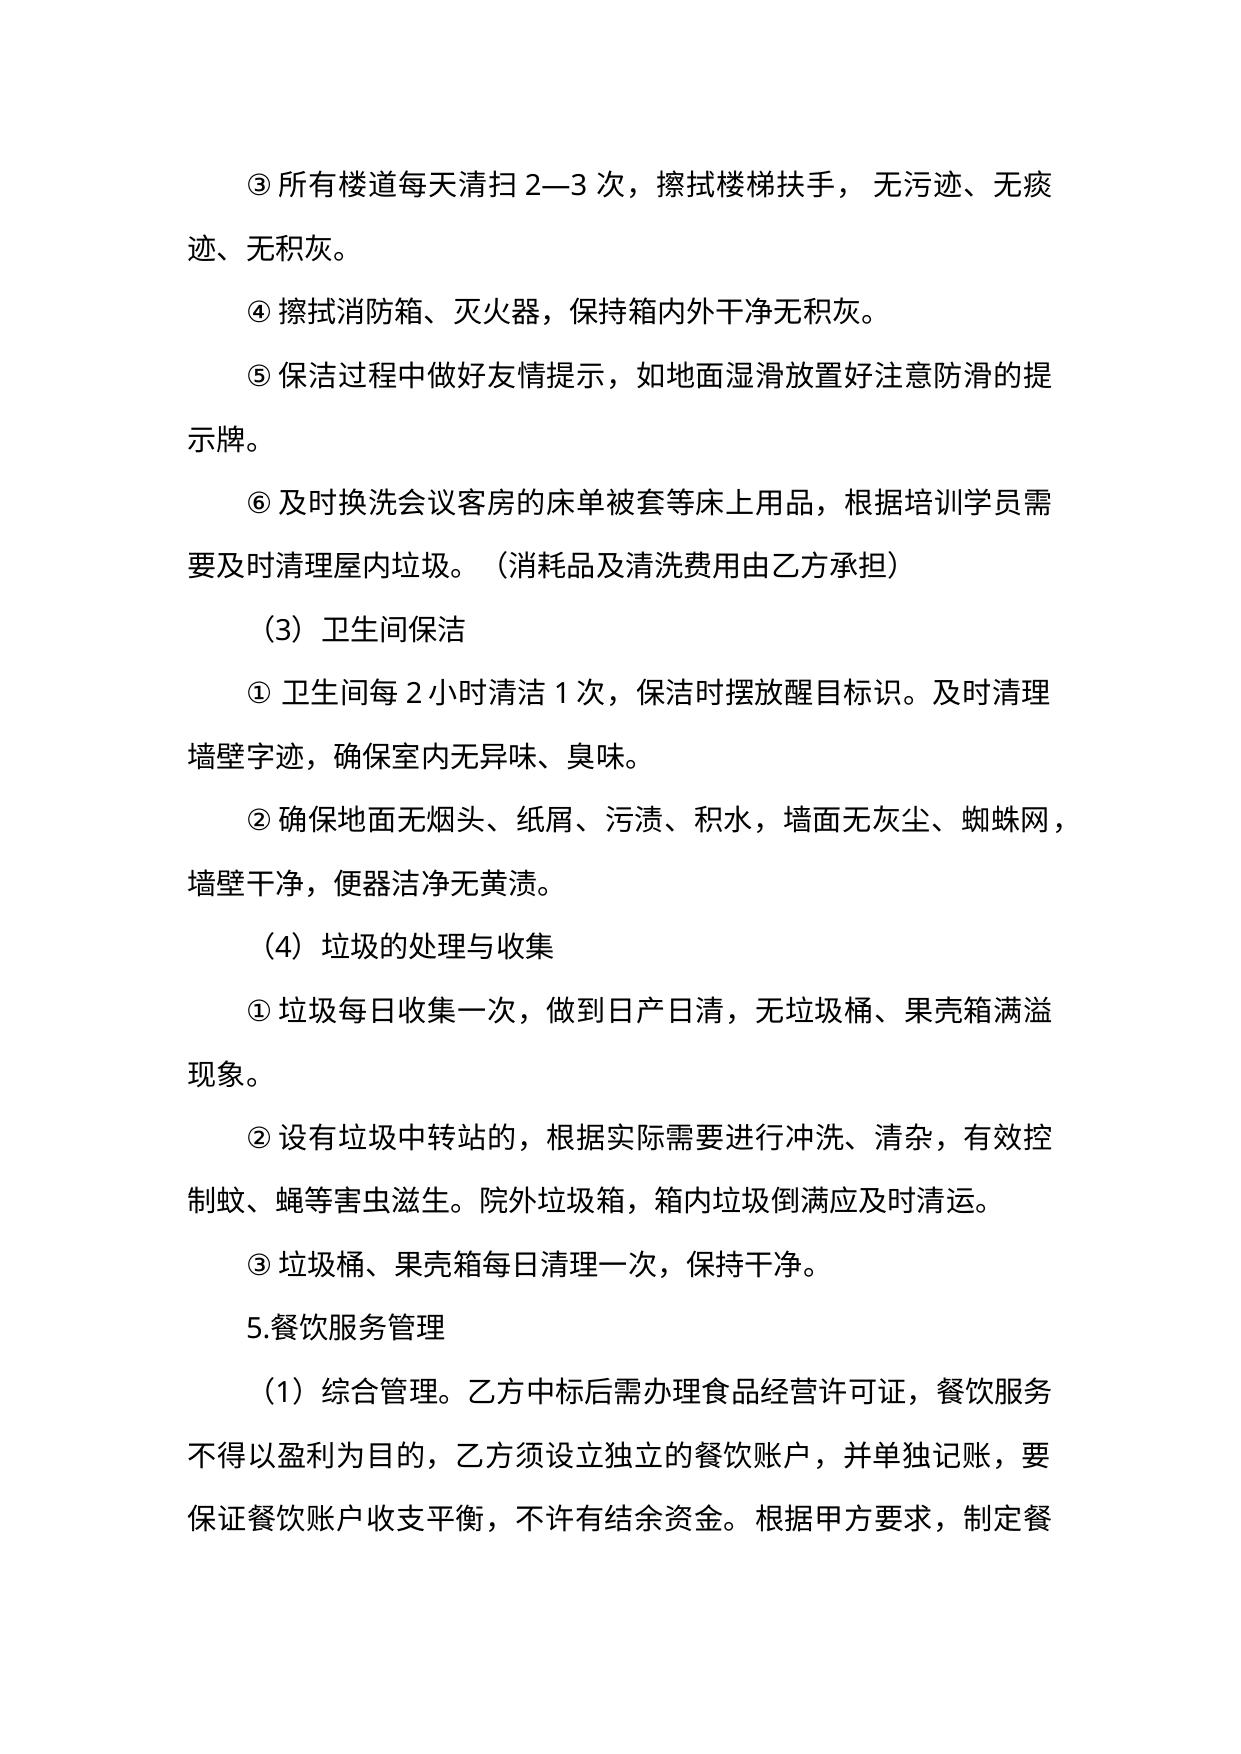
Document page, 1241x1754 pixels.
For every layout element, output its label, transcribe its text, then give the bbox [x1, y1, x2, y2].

text ④擦拭消防箱、灭火器，保持箱内外干净无积灰。 [187, 289, 1053, 331]
text ① 卫生间每2小时清洁1次，保洁时摆放醒目标识。及时清理墙壁字迹，确保室内无异味、臭味。 [187, 670, 1053, 776]
text ③垃圾桶、果壳箱每日清理一次，保持干净。 [187, 1241, 1053, 1284]
text ③所有楼道每天清扫2—3 次，擦拭楼梯扶手， 无污迹、无痰迹、无积灰。 [187, 162, 1053, 268]
text ②设有垃圾中转站的，根据实际需要进行冲洗、清杂，有效控制蚊、蝇等害虫滋生。院外垃圾箱，箱内垃圾倒满应及时清运。 [187, 1114, 1053, 1220]
text （3）卫生间保洁 [187, 606, 1053, 649]
text ①垃圾每日收集一次，做到日产日清，无垃圾桶、果壳箱满溢现象。 [187, 987, 1053, 1093]
text （4）垃圾的处理与收集 [187, 924, 1053, 966]
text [187, 1368, 1053, 1538]
text ⑤保洁过程中做好友情提示，如地面湿滑放置好注意防滑的提示牌。 [187, 352, 1053, 458]
text ②确保地面无烟头、纸屑、污渍、积水，墙面无灰尘、蜘蛛网，墙壁干净，便器洁净无黄渍。 [187, 797, 1053, 903]
text 5.餐饮服务管理 [187, 1305, 1053, 1347]
text ⑥及时换洗会议客房的床单被套等床上用品，根据培训学员需要及时清理屋内垃圾。（消耗品及清洗费用由乙方承担） [187, 479, 1053, 585]
